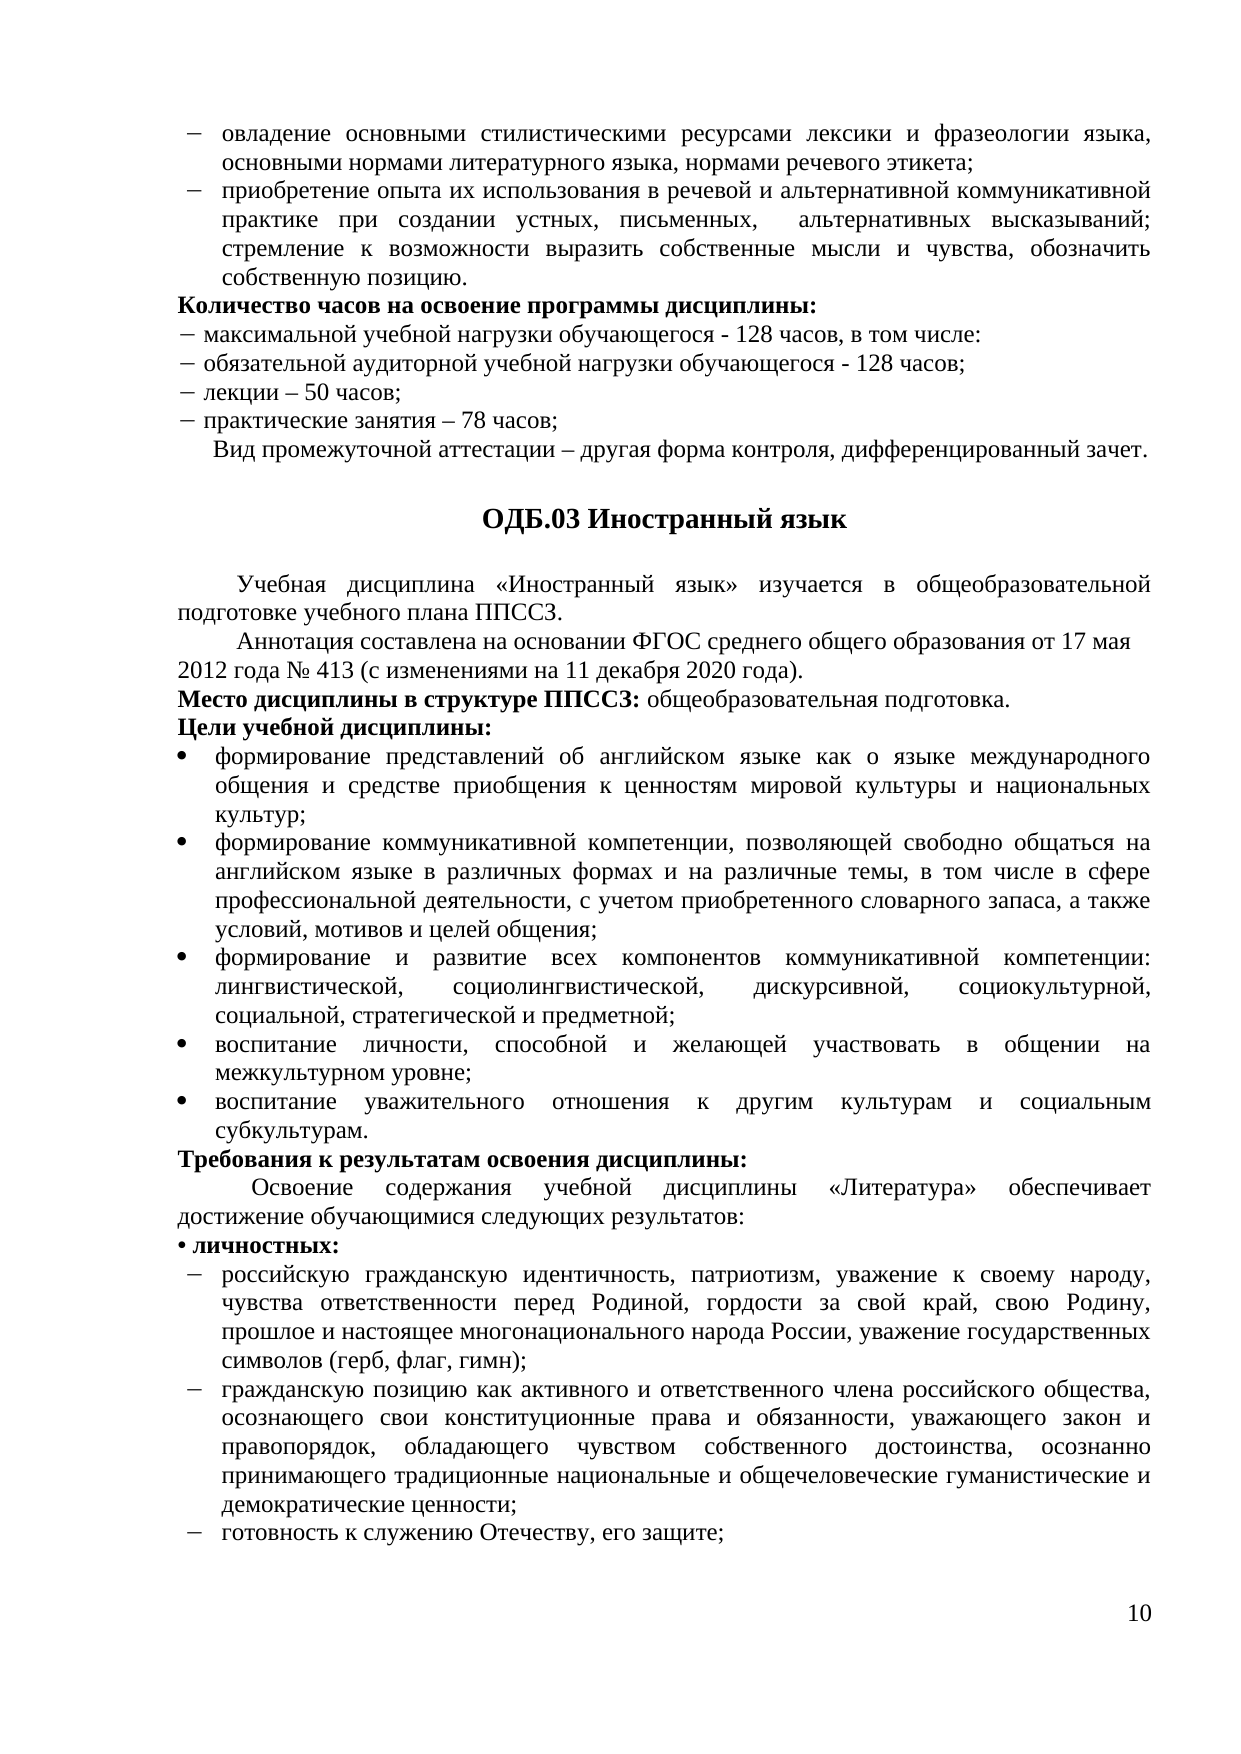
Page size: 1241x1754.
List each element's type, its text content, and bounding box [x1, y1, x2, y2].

list формирование коммуникативной компетенции, позволяющей свободно общаться на английском языке в различных формах и на различные темы, в том числе в сфере профессиональной деятельности, с учетом приобретенного словарного запаса, а также условий, мотивов и целей общения; [177, 827, 1152, 942]
list обязательной аудиторной учебной нагрузки обучающегося - 128 часов; [177, 348, 1152, 377]
text • личностных: [177, 1230, 1152, 1259]
text Аннотация составлена на основании ФГОС среднего общего образования от 17 мая 2012 года № 413 (с изменениями на 11 декабря 2020 года). [177, 626, 1152, 684]
text Вид промежуточной аттестации – другая форма контроля, дифференцированный зачет. [213, 434, 1152, 463]
text Цели учебной дисциплины: [177, 712, 1152, 741]
text ОДБ.03 Иностранный язык [177, 502, 1152, 535]
text Количество часов на освоение программы дисциплины: [177, 291, 1152, 319]
text Место дисциплины в структуре ППССЗ: общеобразовательная подготовка. [177, 684, 1152, 712]
list гражданскую позицию как активного и ответственного члена российского общества, осознающего свои конституционные права и обязанности, уважающего закон и правопорядок, обладающего чувством собственного достоинства, осознанно принимающего традиционные национальные и общечеловеческие гуманистические и демократические ценности; [184, 1374, 1152, 1517]
list готовность к служению Отечеству, его защите; [184, 1517, 1152, 1546]
list практические занятия – 78 часов; [177, 406, 1152, 434]
text Освоение содержания учебной дисциплины «Литература» обеспечивает достижение обучающимися следующих результатов: [177, 1172, 1152, 1230]
list воспитание уважительного отношения к другим культурам и социальным субкультурам. [177, 1086, 1152, 1144]
list приобретение опыта их использования в речевой и альтернативной коммуникативной практике при создании устных, письменных, альтернативных высказываний; стремление к возможности выразить собственные мысли и чувства, обозначить собственную позицию. [184, 176, 1152, 291]
list формирование представлений об английском языке как о языке международного общения и средстве приобщения к ценностям мировой культуры и национальных культур; [177, 741, 1152, 827]
text Учебная дисциплина «Иностранный язык» изучается в общеобразовательной подготовке учебного плана ППССЗ. [177, 569, 1152, 626]
list воспитание личности, способной и желающей участвовать в общении на межкультурном уровне; [177, 1029, 1152, 1086]
list российскую гражданскую идентичность, патриотизм, уважение к своему народу, чувства ответственности перед Родиной, гордости за свой край, свою Родину, прошлое и настоящее многонационального народа России, уважение государственных символов (герб, флаг, гимн); [184, 1259, 1152, 1374]
list формирование и развитие всех компонентов коммуникативной компетенции: лингвистической, социолингвистической, дискурсивной, социокультурной, социальной, стратегической и предметной; [177, 942, 1152, 1029]
list лекции – 50 часов; [177, 377, 1152, 406]
text Требования к результатам освоения дисциплины: [177, 1144, 1152, 1172]
list овладение основными стилистическими ресурсами лексики и фразеологии языка, основными нормами литературного языка, нормами речевого этикета; [184, 118, 1152, 176]
list максимальной учебной нагрузки обучающегося - 128 часов, в том числе: [177, 319, 1152, 348]
